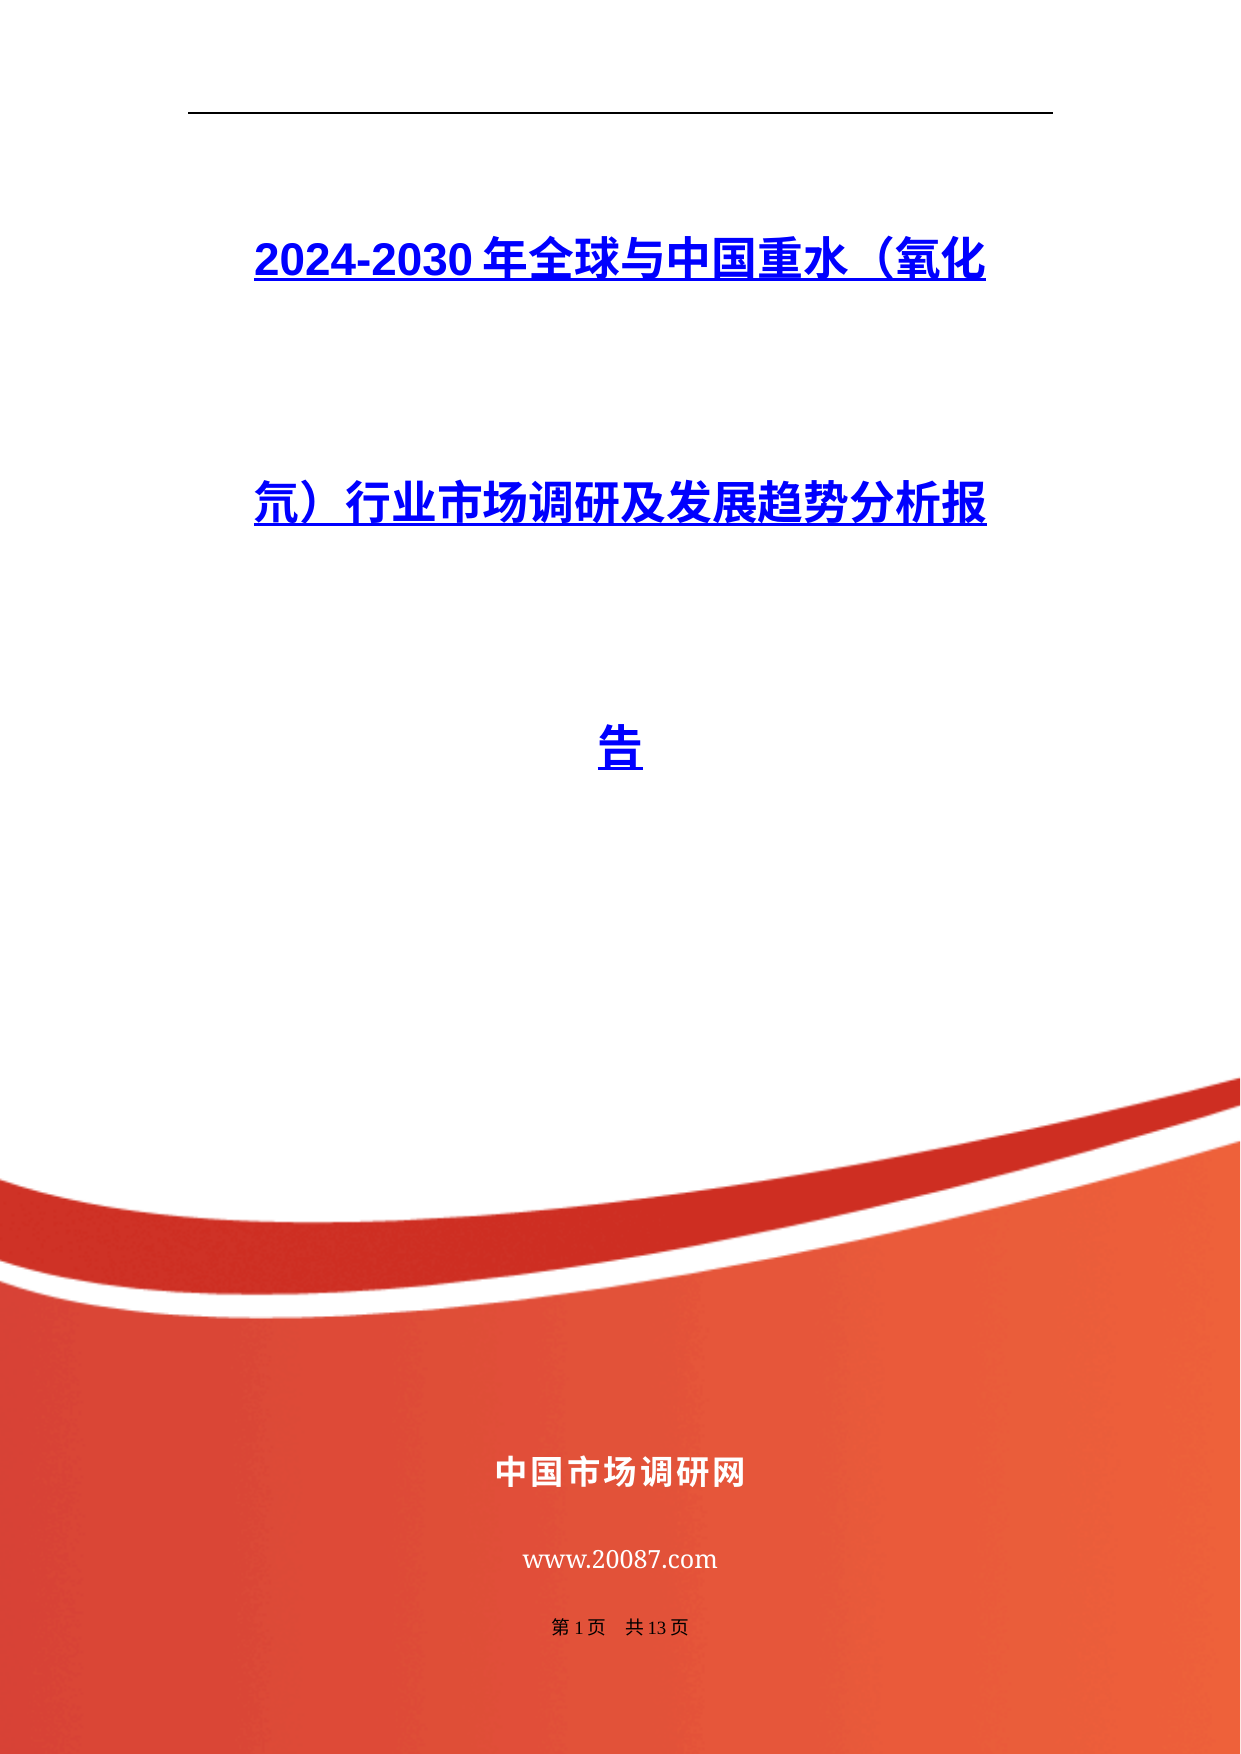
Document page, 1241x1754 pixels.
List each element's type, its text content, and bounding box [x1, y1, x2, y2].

picture [0, 1006, 1241, 1754]
text www.20087.com [187, 1526, 1053, 1591]
table_header 2024-2030年全球与中国重水（氧化氘）行业市场调研及发展趋势分析报告 [188, 207, 1053, 871]
subtitle 中国市场调研网 [187, 1437, 1053, 1502]
